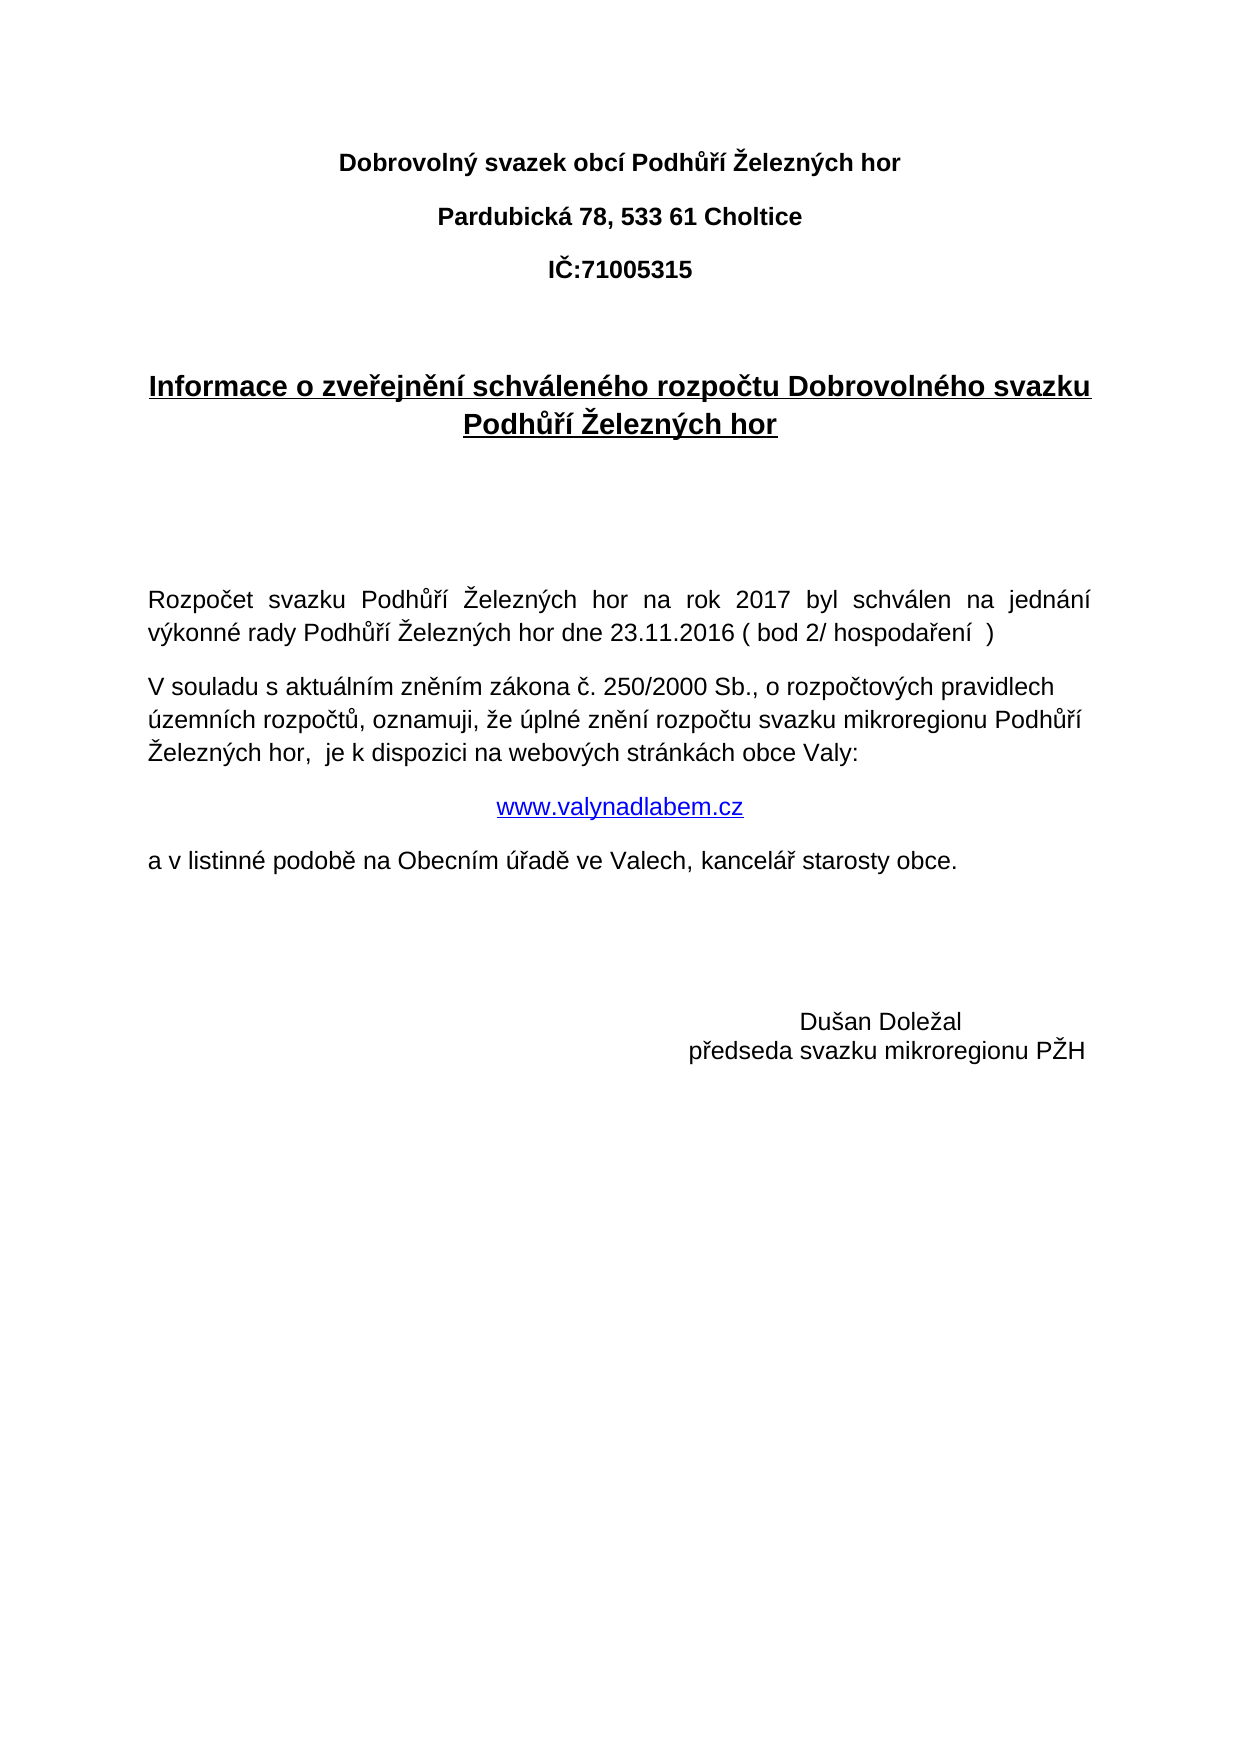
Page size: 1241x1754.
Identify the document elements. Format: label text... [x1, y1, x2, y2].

text Pardubická 78, 533 61 Choltice [148, 201, 1093, 230]
text Dobrovolný svazek obcí Podhůří Železných hor [148, 148, 1093, 176]
text Rozpočet svazku Podhůří Železných hor na rok 2017 byl schválen na jednání výkonné rady Podhůří Železných hor dne 23.11.2016 ( bod 2/ hospodaření ) [148, 585, 1093, 647]
text předseda svazku mikroregionu PŽH [148, 1036, 1093, 1065]
text Dušan Doležal [148, 1007, 1093, 1036]
text a v listinné podobě na Obecním úřadě ve Valech, kancelář starosty obce. [148, 846, 1093, 874]
text IČ:71005315 [148, 255, 1093, 284]
text Informace o zveřejnění schváleného rozpočtu Dobrovolného svazku Podhůří Železných hor [148, 368, 1093, 441]
text V souladu s aktuálním zněním zákona č. 250/2000 Sb., o rozpočtových pravidlech územních rozpočtů, oznamuji, že úplné znění rozpočtu svazku mikroregionu Podhůří Železných hor, je k dispozici na webových stránkách obce Valy: [148, 672, 1093, 767]
text www.valynadlabem.cz [148, 792, 1093, 821]
